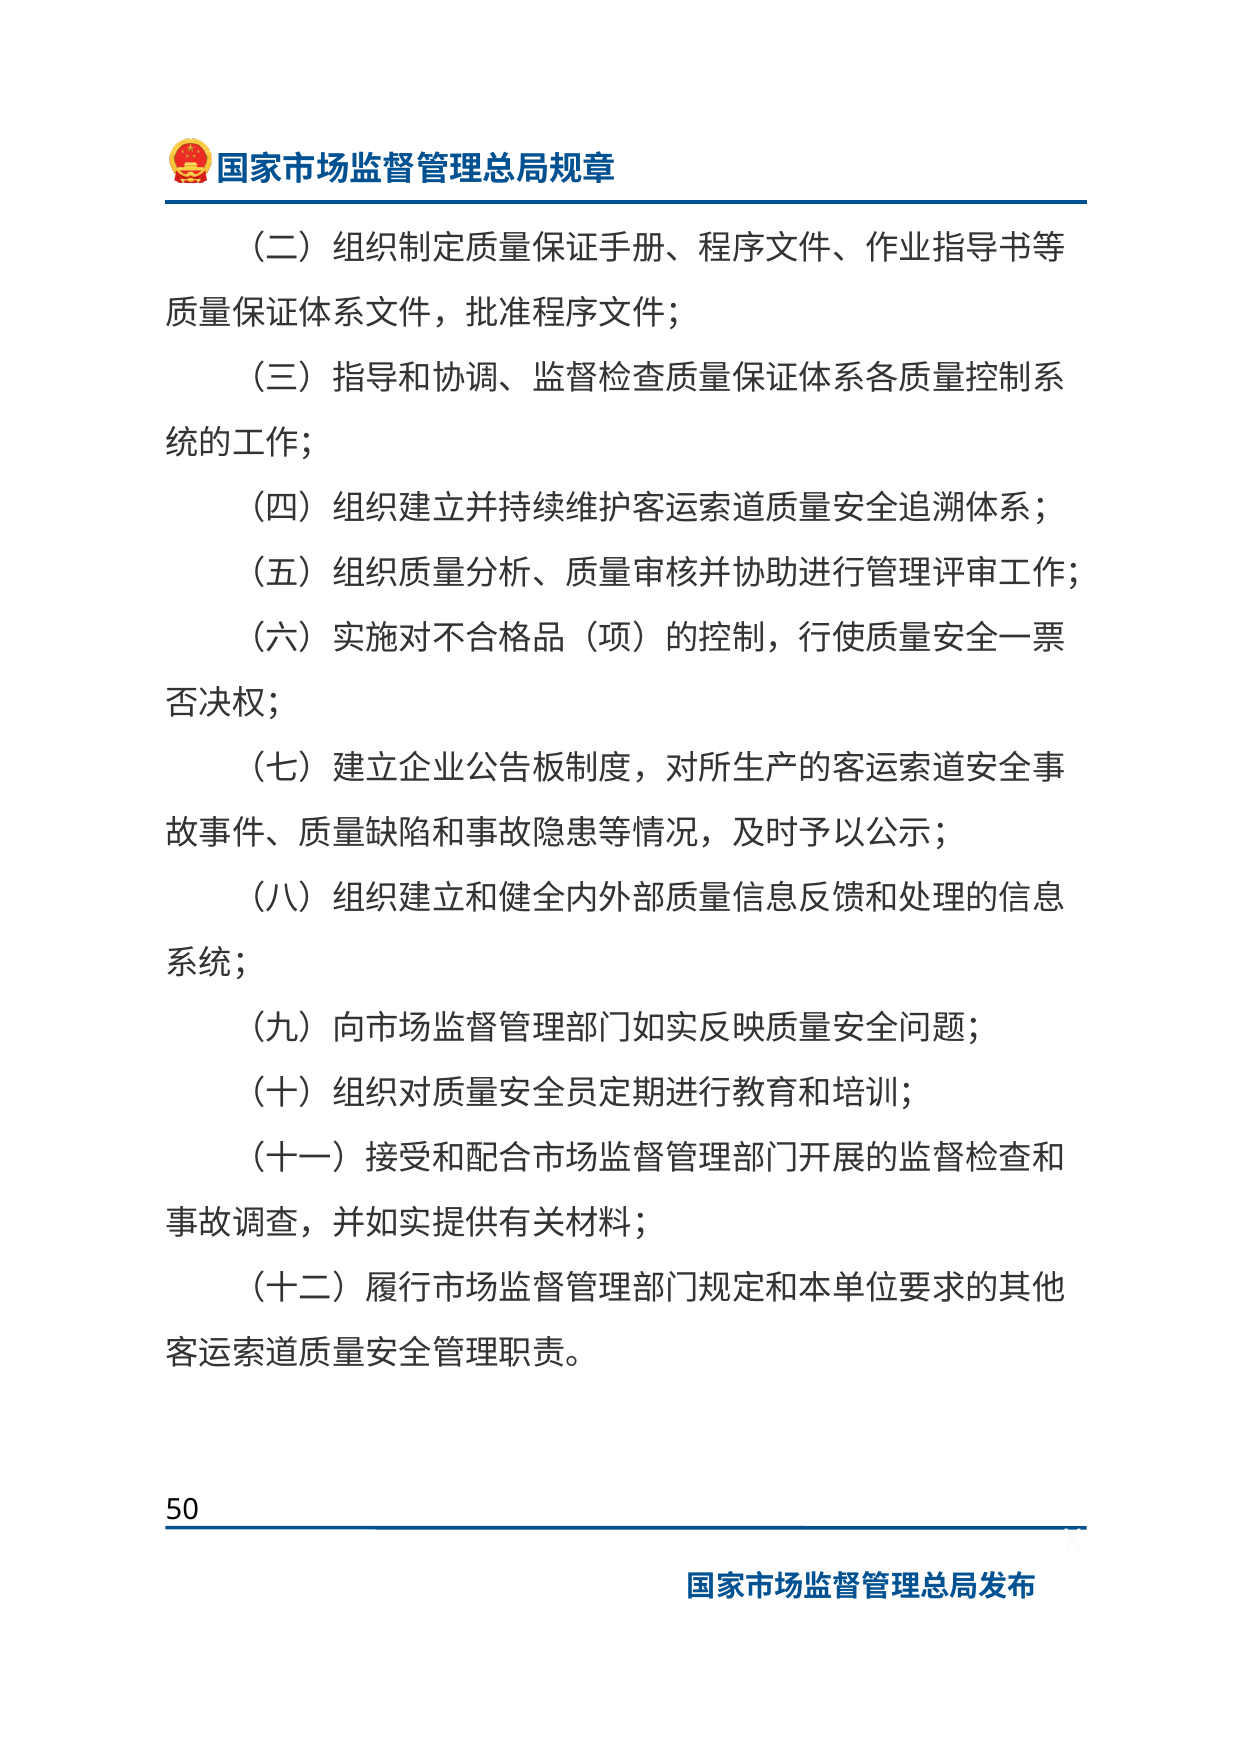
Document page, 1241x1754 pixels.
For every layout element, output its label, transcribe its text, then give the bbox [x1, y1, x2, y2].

text （二）组织制定质量保证手册、程序文件、作业指导书等质量保证体系文件，批准程序文件； [165, 213, 1087, 343]
text （五）组织质量分析、质量审核并协助进行管理评审工作； [165, 538, 1087, 603]
text （十一）接受和配合市场监督管理部门开展的监督检查和事故调查，并如实提供有关材料； [165, 1123, 1087, 1253]
picture [165, 136, 216, 187]
text （九）向市场监督管理部门如实反映质量安全问题； [165, 993, 1087, 1058]
text （六）实施对不合格品（项）的控制，行使质量安全一票否决权； [165, 603, 1087, 733]
text （四）组织建立并持续维护客运索道质量安全追溯体系； [165, 473, 1087, 538]
text （十二）履行市场监督管理部门规定和本单位要求的其他客运索道质量安全管理职责。 [165, 1253, 1087, 1383]
text （八）组织建立和健全内外部质量信息反馈和处理的信息系统； [165, 863, 1087, 993]
text （三）指导和协调、监督检查质量保证体系各质量控制系统的工作； [165, 343, 1087, 473]
text （七）建立企业公告板制度，对所生产的客运索道安全事故事件、质量缺陷和事故隐患等情况，及时予以公示； [165, 733, 1087, 863]
text （十）组织对质量安全员定期进行教育和培训； [165, 1058, 1087, 1123]
